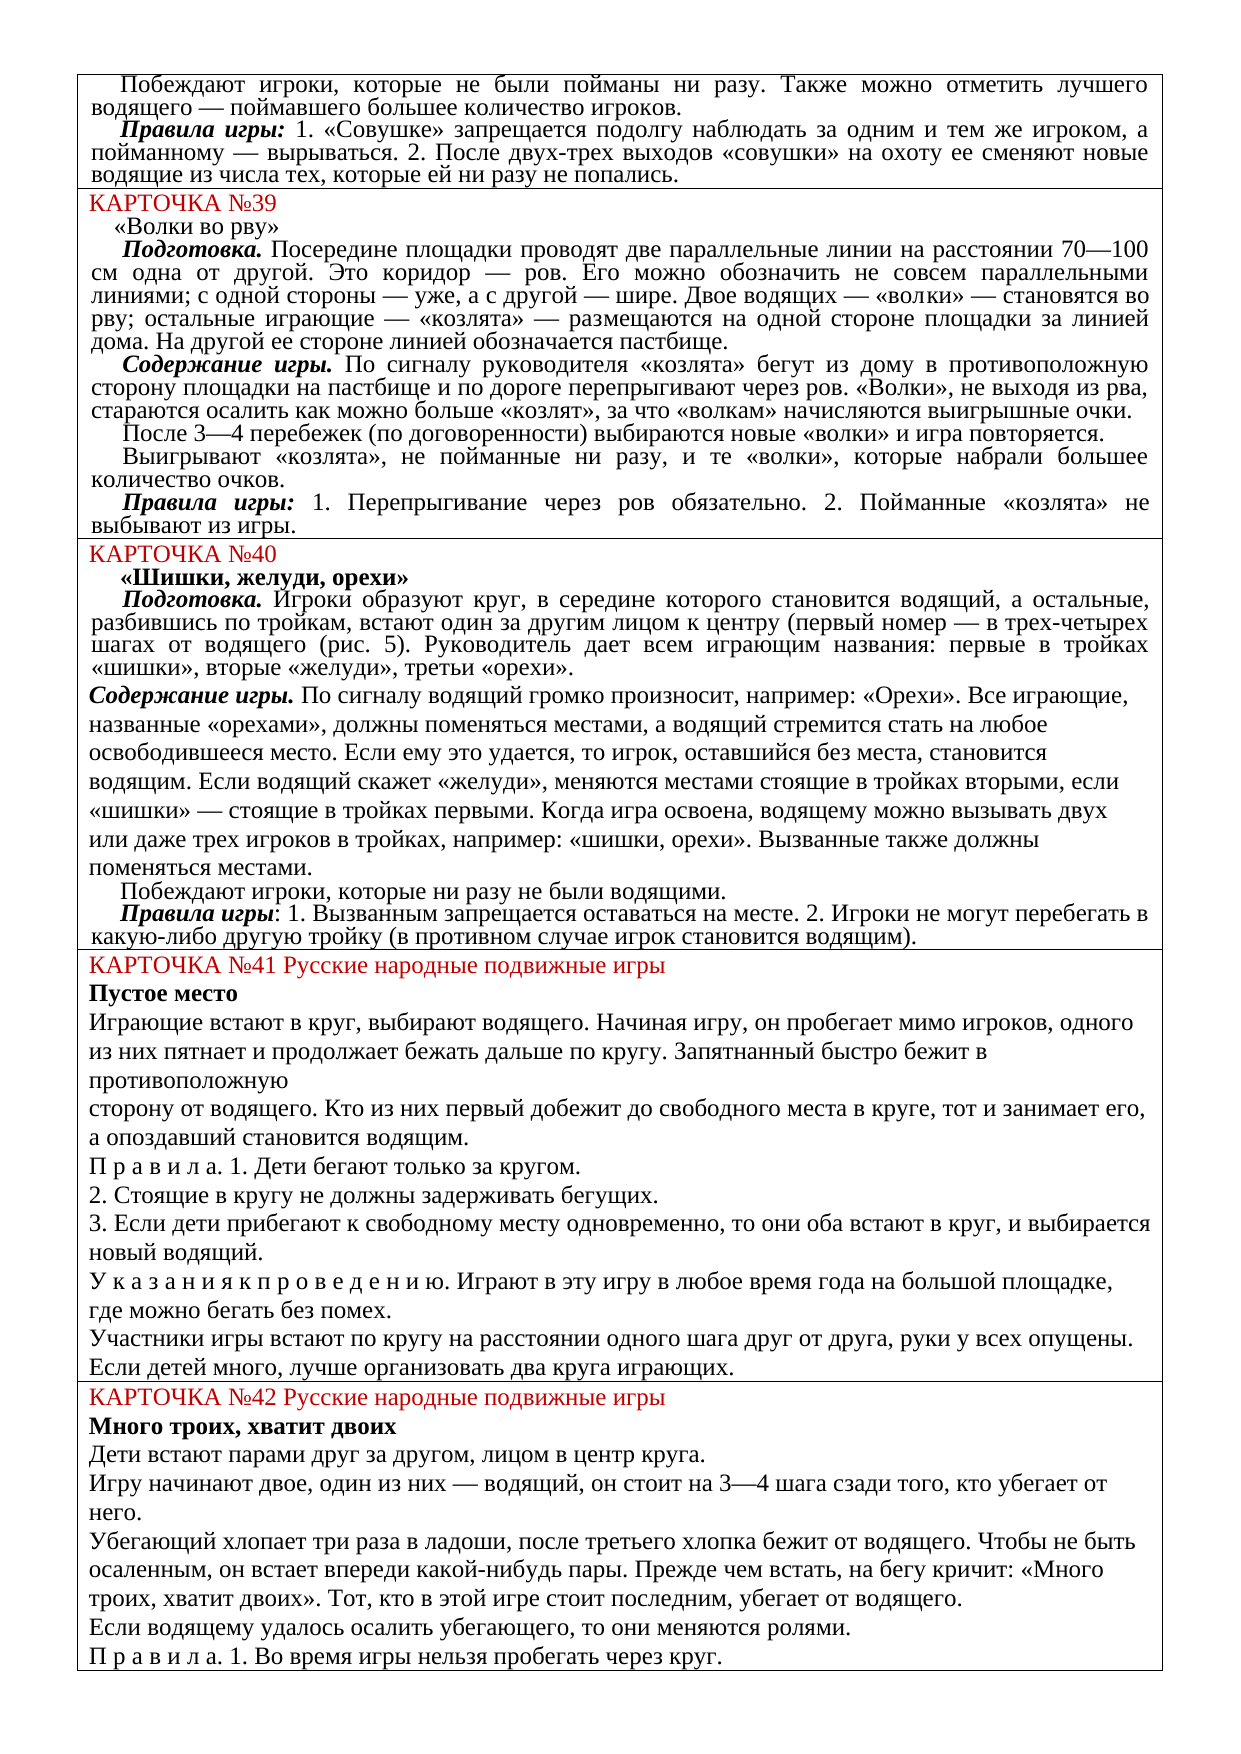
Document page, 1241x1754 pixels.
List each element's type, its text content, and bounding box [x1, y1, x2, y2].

table_cell КАРТОЧКА №39 «Волки во рву» Подготовка. Посередине площадки проводят две параллельные линии на расстоянии 70—100 см одна от другой. Это коридор — ров. Его можно обозначить не совсем параллельными линиями; с одной стороны — уже, а с другой — шире. Двое водящих — «волки» — становятся во рву; остальные играющие — «козлята» — размещаются на одной стороне площадки за линией дома. На другой ее стороне линией обозначается пастбище. Содержание игры. По сигналу руководителя «козлята» бегут из дому в противоположную сторону площадки на пастбище и по дороге перепрыгивают через ров. «Волки», не выходя из рва, стараются осалить как можно больше «козлят», за что «волкам» начисляются выигрышные очки. После 3—4 перебежек (по договоренности) выбираются новые «волки» и игра повторяется. Выигрывают «козлята», не пойманные ни разу, и те «волки», которые набрали большее количество очков. Правила игры: 1. Перепрыгивание через ров обязательно. 2. Пойманные «козлята» не выбывают из игры. [78, 189, 1162, 538]
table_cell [78, 1382, 1162, 1669]
table_cell КАРТОЧКА №40 «Шишки, желуди, орехи» Подготовка. Игроки образуют круг, в середине которого становится водящий, а остальные, разбившись по тройкам, встают один за другим лицом к центру (первый номер — в трех-четырех шагах от водящего (рис. 5). Руководитель дает всем играющим названия: первые в тройках «шишки», вторые «желуди», третьи «орехи». Содержание игры. По сигналу водящий громко произносит, например: «Орехи». Все играющие, названные «орехами», должны поменяться местами, а водящий стремится стать на любое освободившееся место. Если ему это удается, то игрок, оставшийся без места, становится водящим. Если водящий скажет «желуди», меняются местами стоящие в тройках вторыми, если «шишки» — стоящие в тройках первыми. Когда игра освоена, водящему можно вызывать двух или даже трех игроков в тройках, например: «шишки, орехи». Вызванные также должны поменяться местами. Побеждают игроки, которые ни разу не были водящими. Правила игры: 1. Вызванным запрещается оставаться на месте. 2. Игроки не могут перебегать в какую-либо другую тройку (в противном случае игрок становится водящим). [78, 539, 1162, 949]
table_cell КАРТОЧКА №41 Русские народные подвижные игры Пустое место Играющие встают в круг, выбирают водящего. Начиная игру, он пробегает мимо игроков, одного из них пятнает и продолжает бежать дальше по кругу. Запятнанный быстро бежит в противоположную сторону от водящего. Кто из них первый добежит до свободного места в круге, тот и занимает его, а опоздавший становится водящим. П р а в и л а. 1. Дети бегают только за кругом. 2. Стоящие в кругу не должны задерживать бегущих. 3. Если дети прибегают к свободному месту одновременно, то они оба встают в круг, и выбирается новый водящий. У к а з а н и я к п р о в е д е н и ю. Играют в эту игру в любое время года на большой площадке, где можно бегать без помех. Участники игры встают по кругу на расстоянии одного шага друг от друга, руки у всех опущены. Если детей много, лучше организовать два круга играющих. [78, 950, 1162, 1381]
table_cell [78, 75, 1162, 187]
